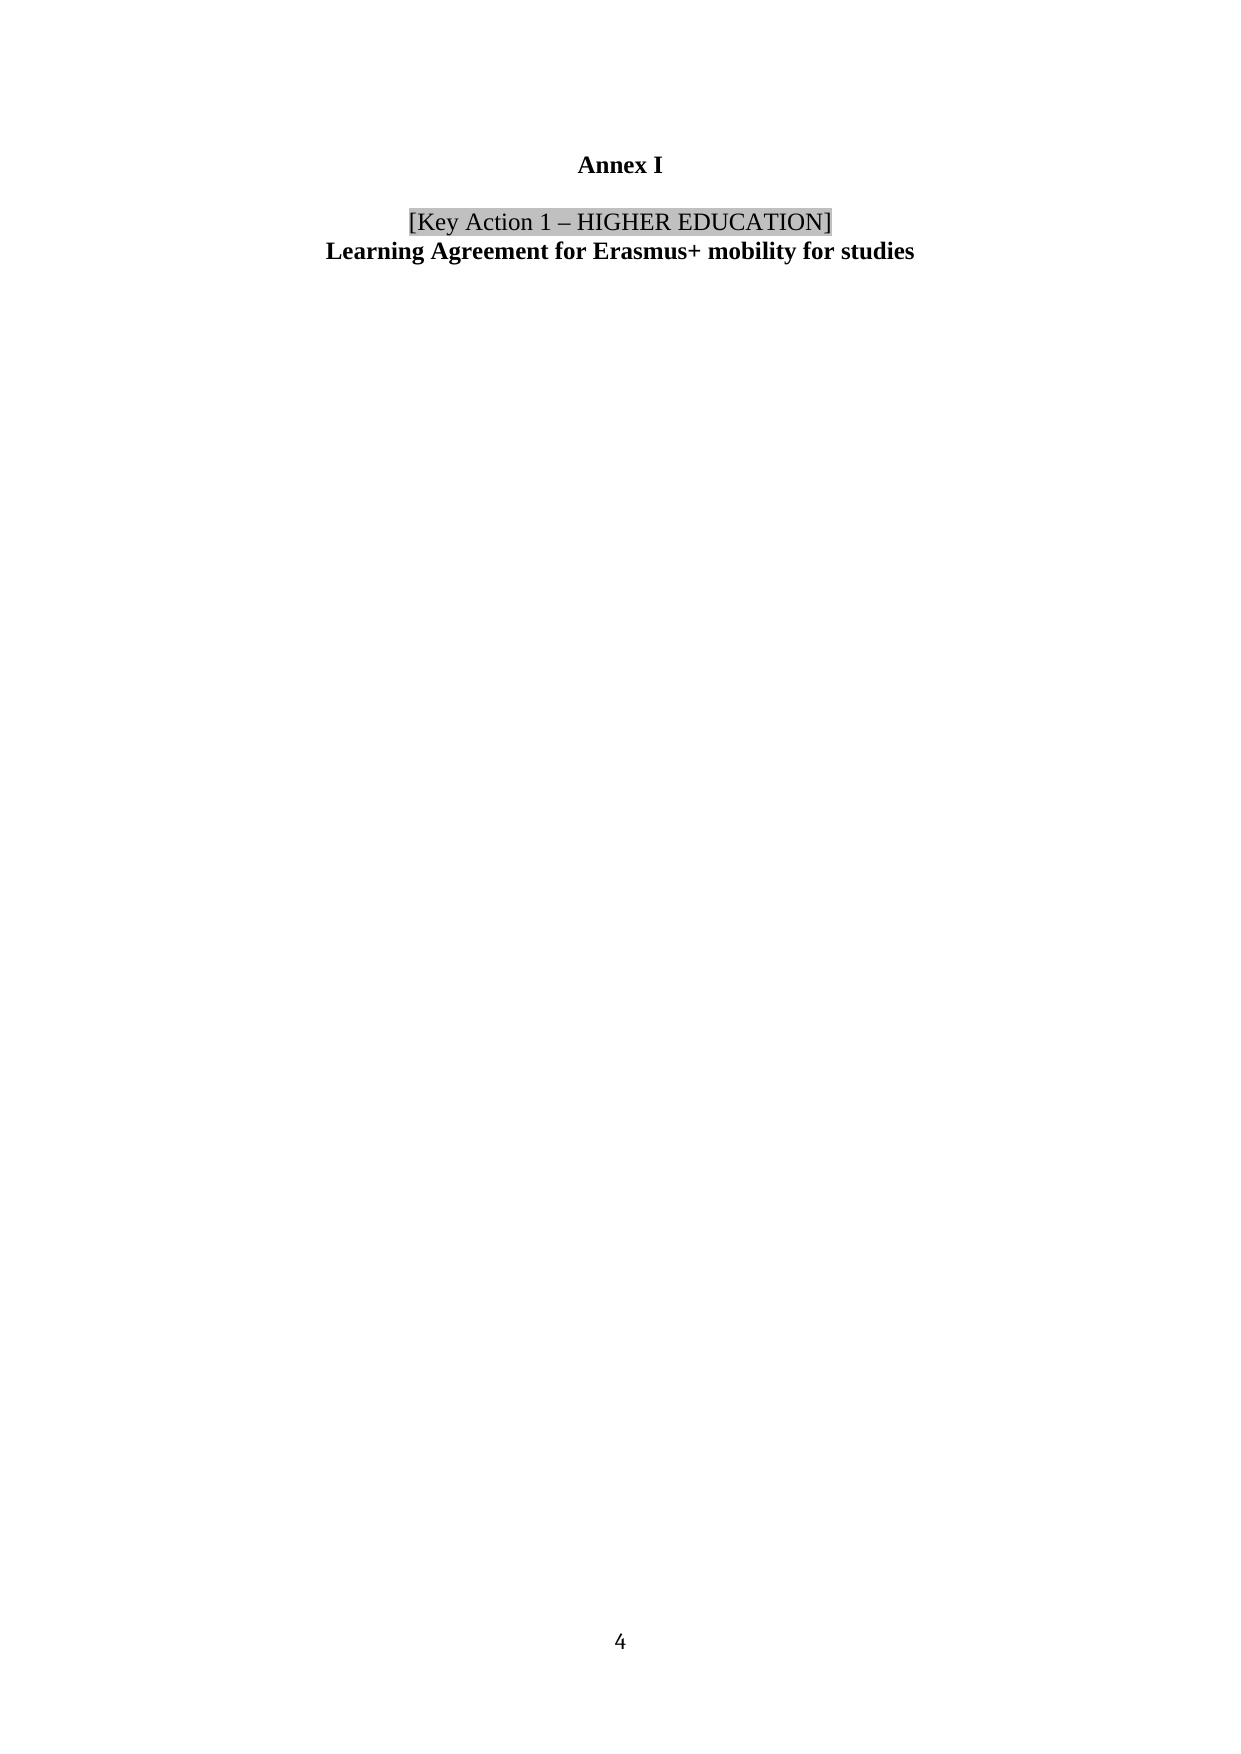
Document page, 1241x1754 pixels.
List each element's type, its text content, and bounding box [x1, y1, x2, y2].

text Annex I [118, 150, 1122, 179]
text Learning Agreement for Erasmus+ mobility for studies [118, 236, 1122, 265]
text [Key Action 1 – HIGHER EDUCATION] [118, 207, 1122, 236]
